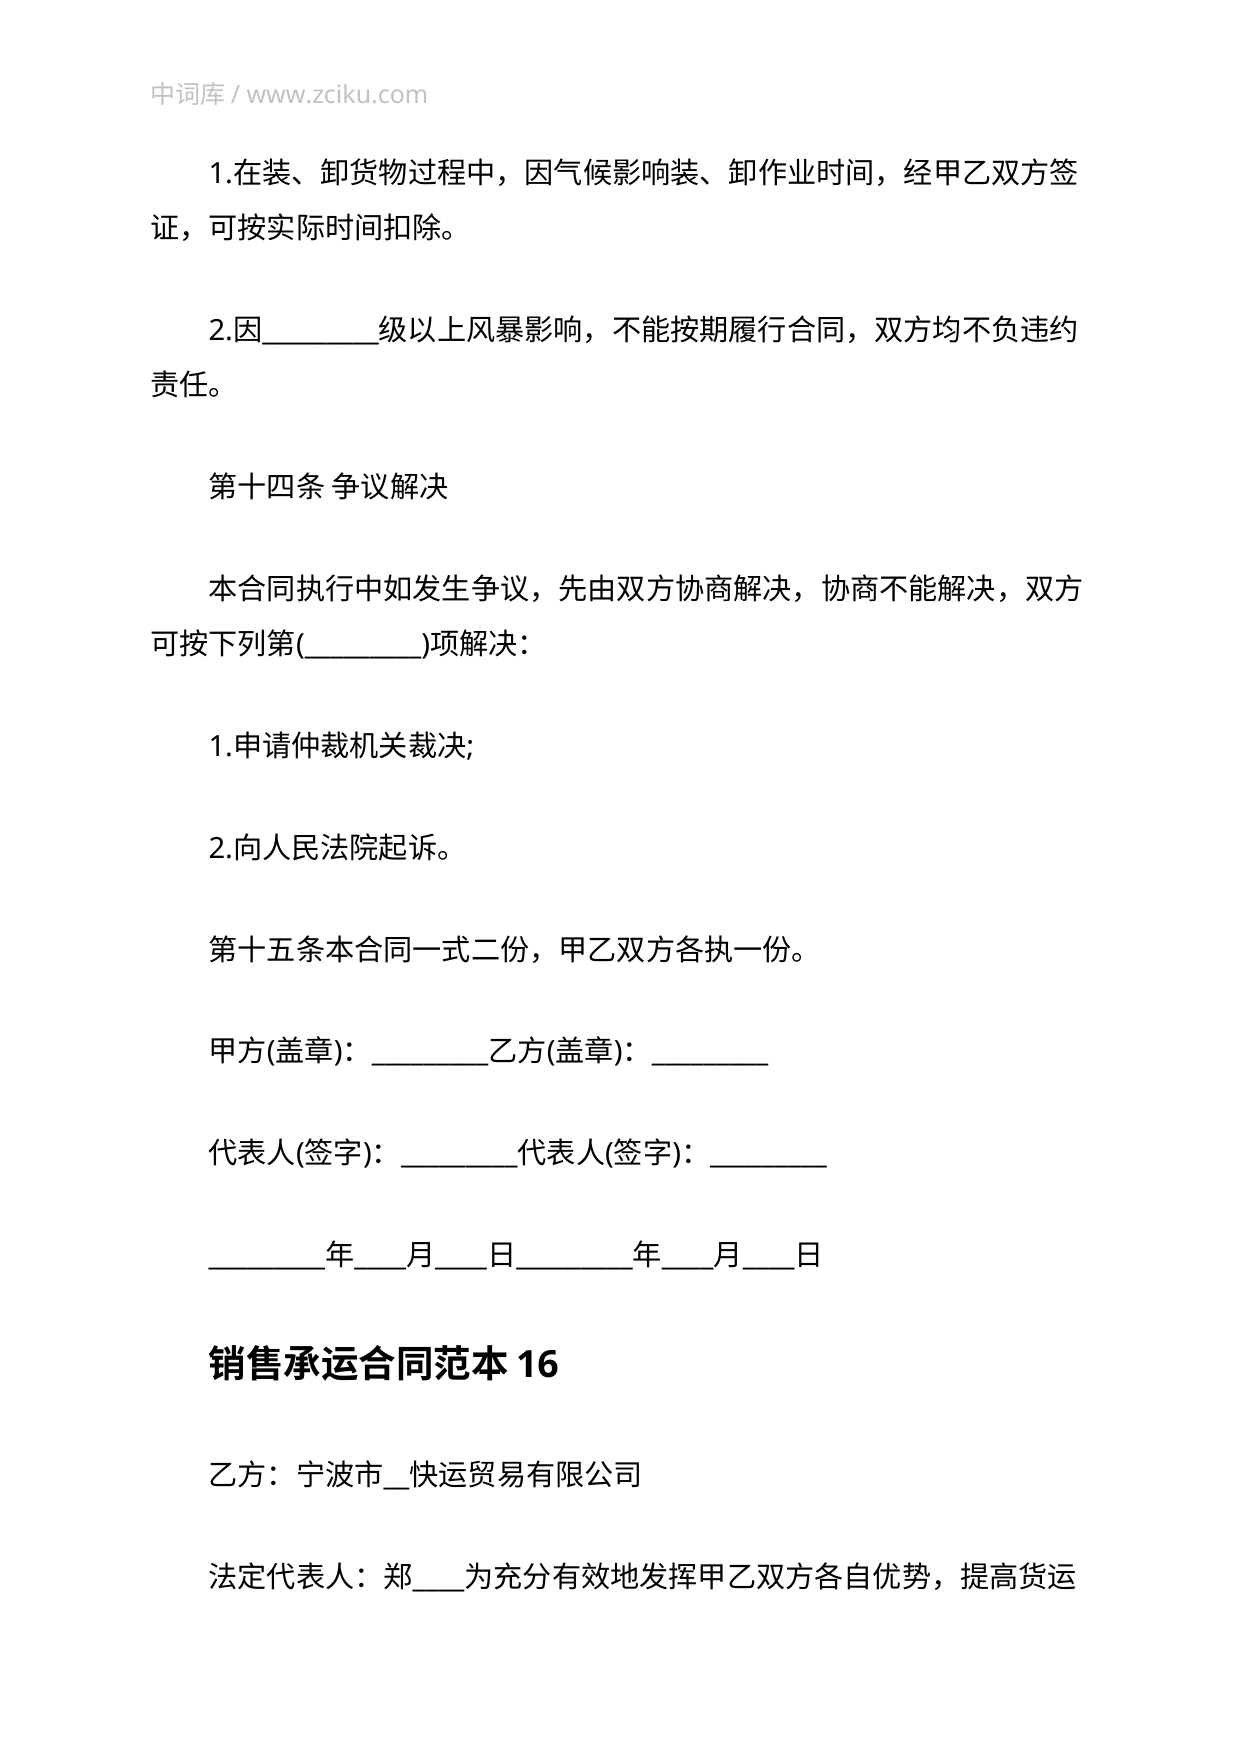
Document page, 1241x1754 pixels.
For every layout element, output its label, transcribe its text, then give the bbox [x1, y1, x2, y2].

text 2.向人民法院起诉。 [150, 824, 1090, 867]
text 销售承运合同范本16 [150, 1334, 1090, 1388]
text 代表人(签字)：_________代表人(签字)：_________ [150, 1130, 1090, 1172]
text 2.因_________级以上风暴影响，不能按期履行合同，双方均不负违约责任。 [150, 307, 1090, 404]
text 1.在装、卸货物过程中，因气候影响装、卸作业时间，经甲乙双方签证，可按实际时间扣除。 [150, 150, 1090, 247]
text 甲方(盖章)：_________乙方(盖章)：_________ [150, 1028, 1090, 1070]
text _________年____月____日_________年____月____日 [150, 1232, 1090, 1274]
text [150, 1553, 1090, 1596]
text 第十四条 争议解决 [150, 463, 1090, 506]
text 本合同执行中如发生争议，先由双方协商解决，协商不能解决，双方可按下列第(_________)项解决： [150, 565, 1090, 663]
text 乙方：宁波市__快运贸易有限公司 [150, 1451, 1090, 1494]
text 1.申请仲裁机关裁决; [150, 722, 1090, 764]
text 第十五条本合同一式二份，甲乙双方各执一份。 [150, 926, 1090, 968]
